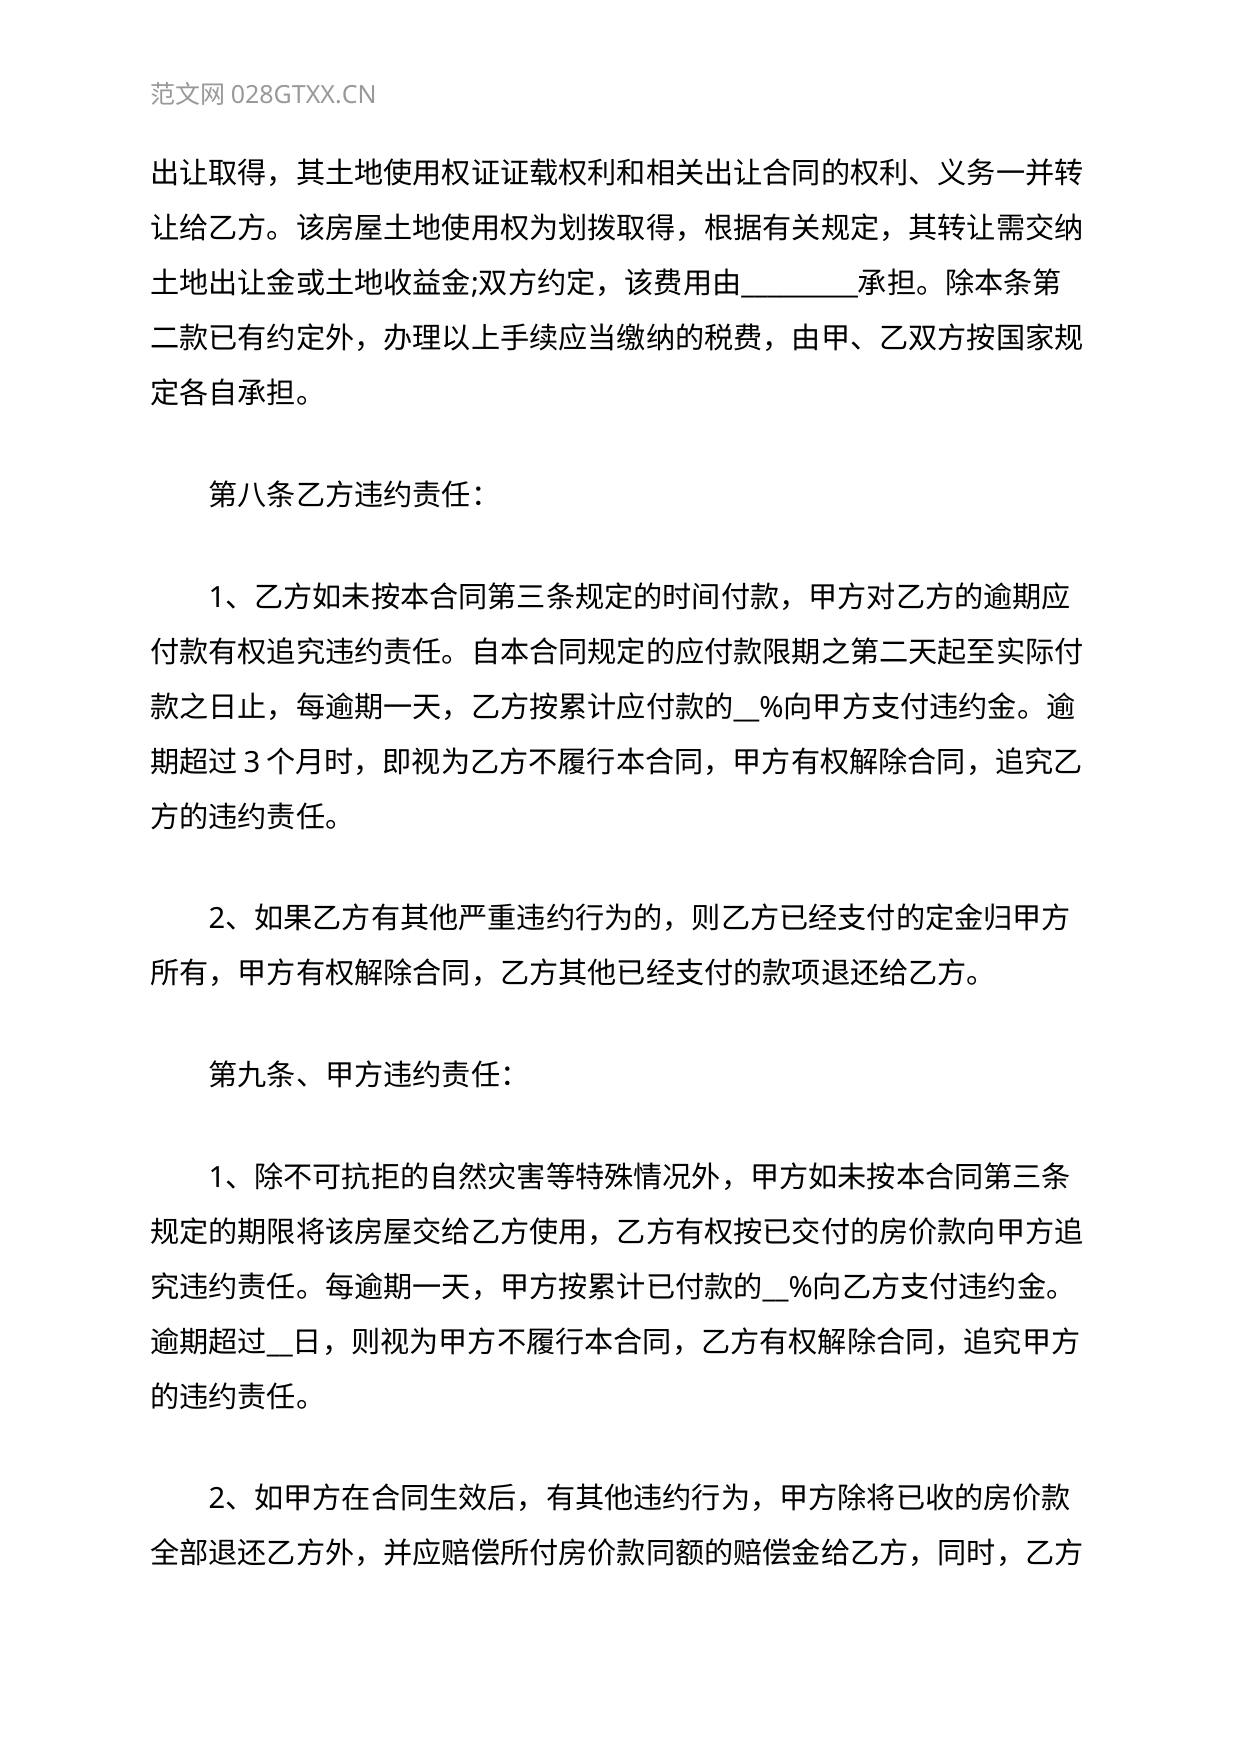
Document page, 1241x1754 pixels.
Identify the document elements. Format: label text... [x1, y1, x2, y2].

text 2、如果乙方有其他严重违约行为的，则乙方已经支付的定金归甲方所有，甲方有权解除合同，乙方其他已经支付的款项退还给乙方。 [150, 895, 1090, 992]
text 第八条乙方违约责任： [150, 471, 1090, 514]
text 1、乙方如未按本合同第三条规定的时间付款，甲方对乙方的逾期应付款有权追究违约责任。自本合同规定的应付款限期之第二天起至实际付款之日止，每逾期一天，乙方按累计应付款的__%向甲方支付违约金。逾期超过3个月时，即视为乙方不履行本合同，甲方有权解除合同，追究乙方的违约责任。 [150, 573, 1090, 835]
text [150, 1475, 1090, 1572]
text 1、除不可抗拒的自然灾害等特殊情况外，甲方如未按本合同第三条规定的期限将该房屋交给乙方使用，乙方有权按已交付的房价款向甲方追究违约责任。每逾期一天，甲方按累计已付款的__%向乙方支付违约金。逾期超过__日，则视为甲方不履行本合同，乙方有权解除合同，追究甲方的违约责任。 [150, 1153, 1090, 1416]
text 第九条、甲方违约责任： [150, 1052, 1090, 1094]
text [150, 150, 1090, 412]
